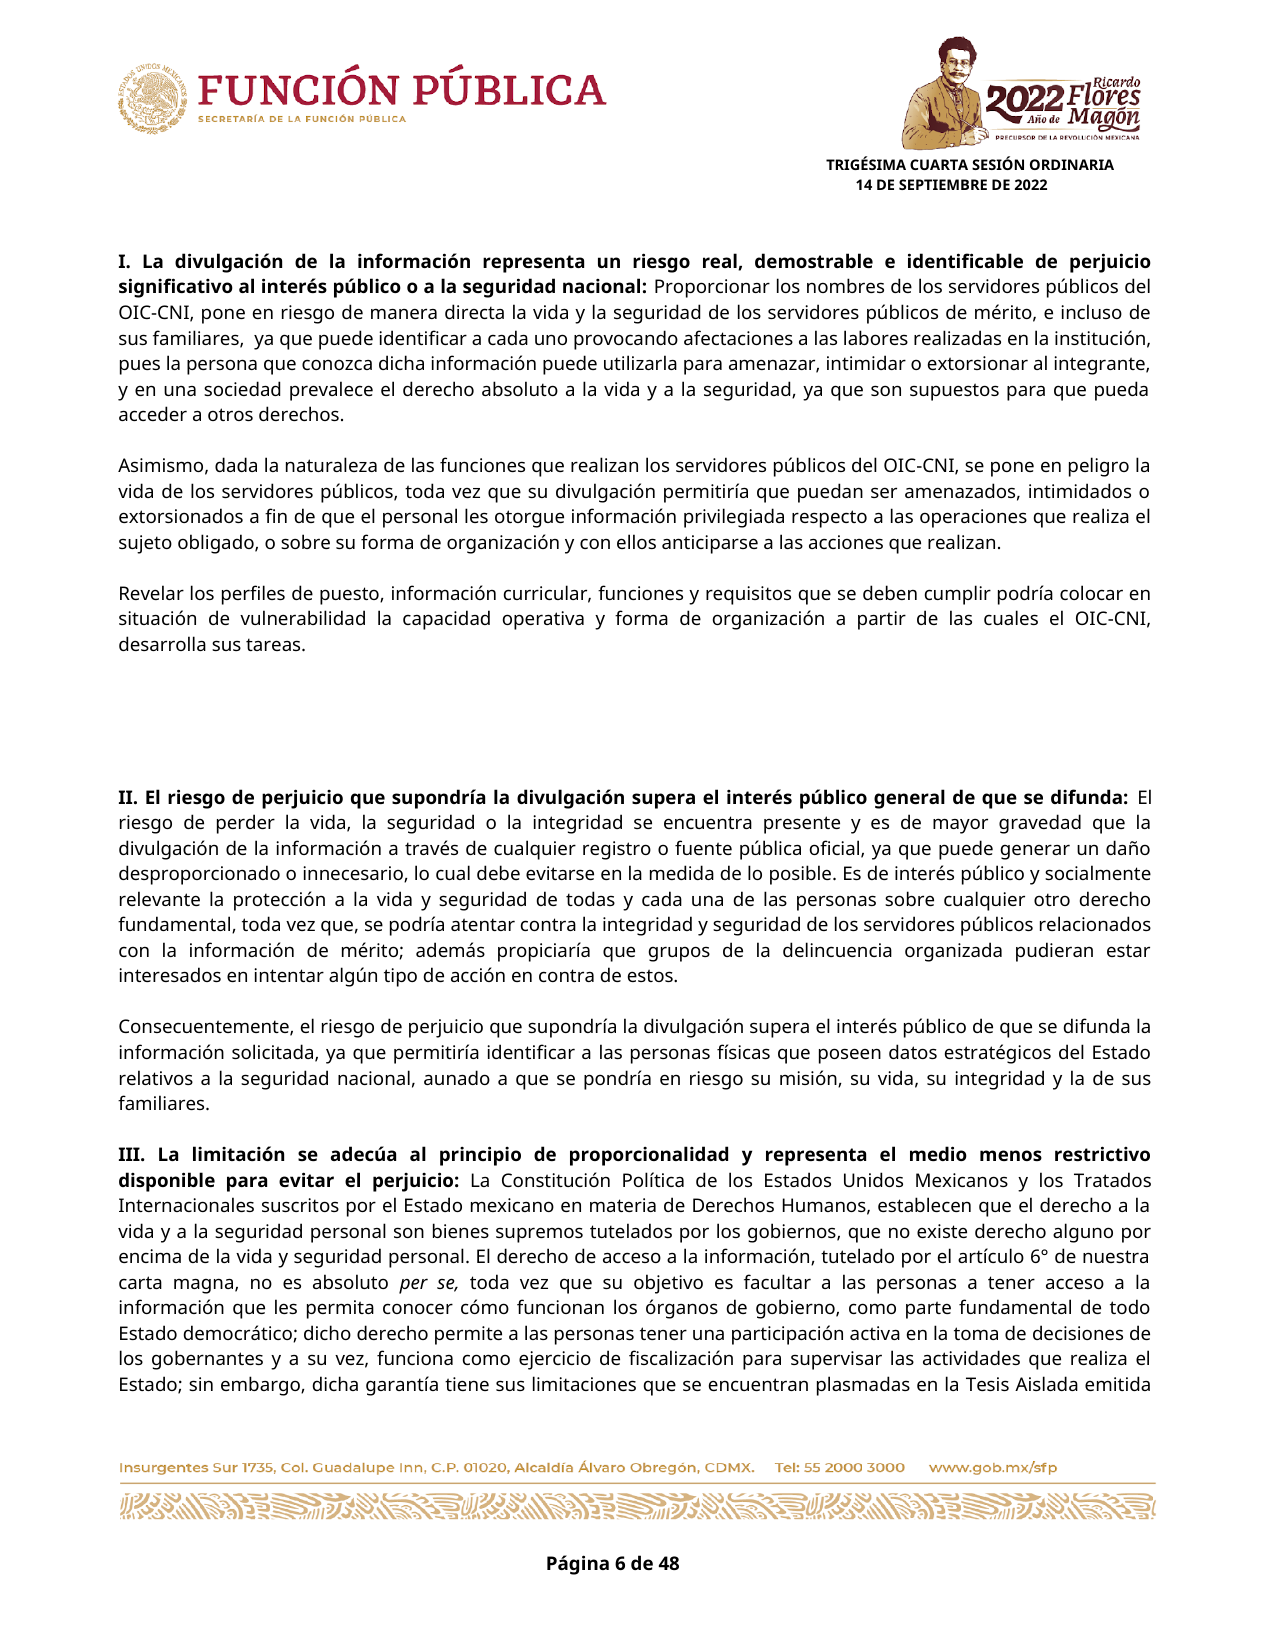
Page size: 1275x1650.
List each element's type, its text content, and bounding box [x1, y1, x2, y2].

text Revelar los perfiles de puesto, información curricular, funciones y requisitos que se deben cumplir podría colocar en situación de vulnerabilidad la capacidad operativa y forma de organización a partir de las cuales el OIC-CNI, desarrolla sus tareas. [118, 580, 1152, 657]
text II. El riesgo de perjuicio que supondría la divulgación supera el interés público general de que se difunda: El riesgo de perder la vida, la seguridad o la integridad se encuentra presente y es de mayor gravedad que la divulgación de la información a través de cualquier registro o fuente pública oficial, ya que puede generar un daño desproporcionado o innecesario, lo cual debe evitarse en la medida de lo posible. Es de interés público y socialmente relevante la protección a la vida y seguridad de todas y cada una de las personas sobre cualquier otro derecho fundamental, toda vez que, se podría atentar contra la integridad y seguridad de los servidores públicos relacionados con la información de mérito; además propiciaría que grupos de la delincuencia organizada pudieran estar interesados en intentar algún tipo de acción en contra de estos. [118, 784, 1152, 988]
text I. La divulgación de la información representa un riesgo real, demostrable e identificable de perjuicio significativo al interés público o a la seguridad nacional: Proporcionar los nombres de los servidores públicos del OIC-CNI, pone en riesgo de manera directa la vida y la seguridad de los servidores públicos de mérito, e incluso de sus familiares, ya que puede identificar a cada uno provocando afectaciones a las labores realizadas en la institución, pues la persona que conozca dicha información puede utilizarla para amenazar, intimidar o extorsionar al integrante, y en una sociedad prevalece el derecho absoluto a la vida y a la seguridad, ya que son supuestos para que pueda acceder a otros derechos. [118, 248, 1152, 427]
text Consecuentemente, el riesgo de perjuicio que supondría la divulgación supera el interés público de que se difunda la información solicitada, ya que permitiría identificar a las personas físicas que poseen datos estratégicos del Estado relativos a la seguridad nacional, aunado a que se pondría en riesgo su misión, su vida, su integridad y la de sus familiares. [118, 1014, 1152, 1116]
picture [0, 1440, 1273, 1539]
text Asimismo, dada la naturaleza de las funciones que realizan los servidores públicos del OIC-CNI, se pone en peligro la vida de los servidores públicos, toda vez que su divulgación permitiría que puedan ser amenazados, intimidados o extorsionados a fin de que el personal les otorgue información privilegiada respecto a las operaciones que realiza el sujeto obligado, o sobre su forma de organización y con ellos anticiparse a las acciones que realizan. [118, 452, 1152, 554]
picture [0, 2, 1259, 163]
